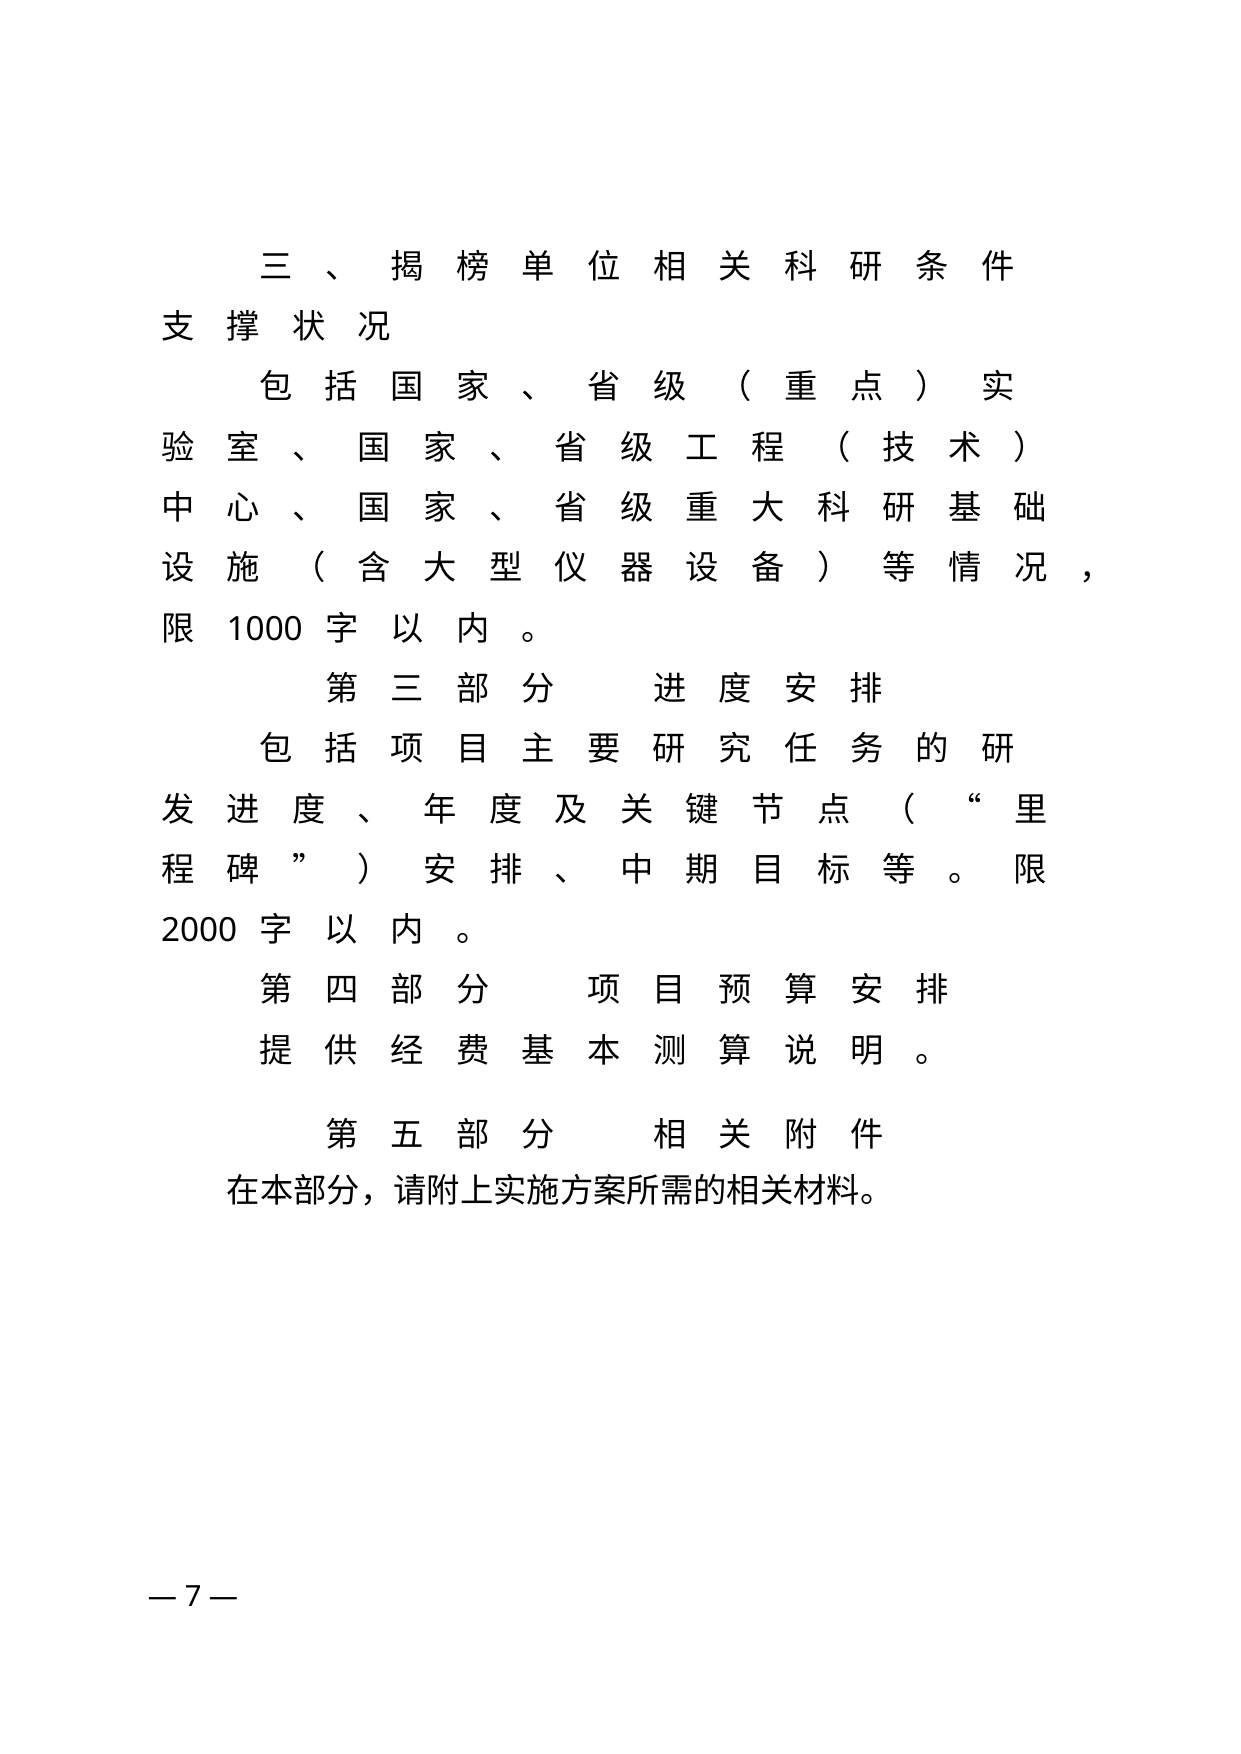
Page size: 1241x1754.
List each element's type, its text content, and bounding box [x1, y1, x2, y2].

text 第四部分 项目预算安排 [161, 957, 1079, 1017]
text 包括国家、省级（重点）实验室、国家、省级工程（技术）中心、国家、省级重大科研基础设施（含大型仪器设备）等情况，限1000字以内。 [161, 354, 1079, 656]
text 第五部分 相关附件 [161, 1102, 1079, 1162]
text 第三部分 进度安排 [161, 656, 1079, 716]
text 在本部分，请附上实施方案所需的相关材料。 [161, 1162, 1079, 1212]
text 提供经费基本测算说明。 [161, 1017, 1079, 1078]
text 三、揭榜单位相关科研条件支撑状况 [161, 233, 1079, 354]
text 包括项目主要研究任务的研发进度、年度及关键节点（“里程碑”）安排、中期目标等。限2000字以内。 [161, 716, 1079, 957]
